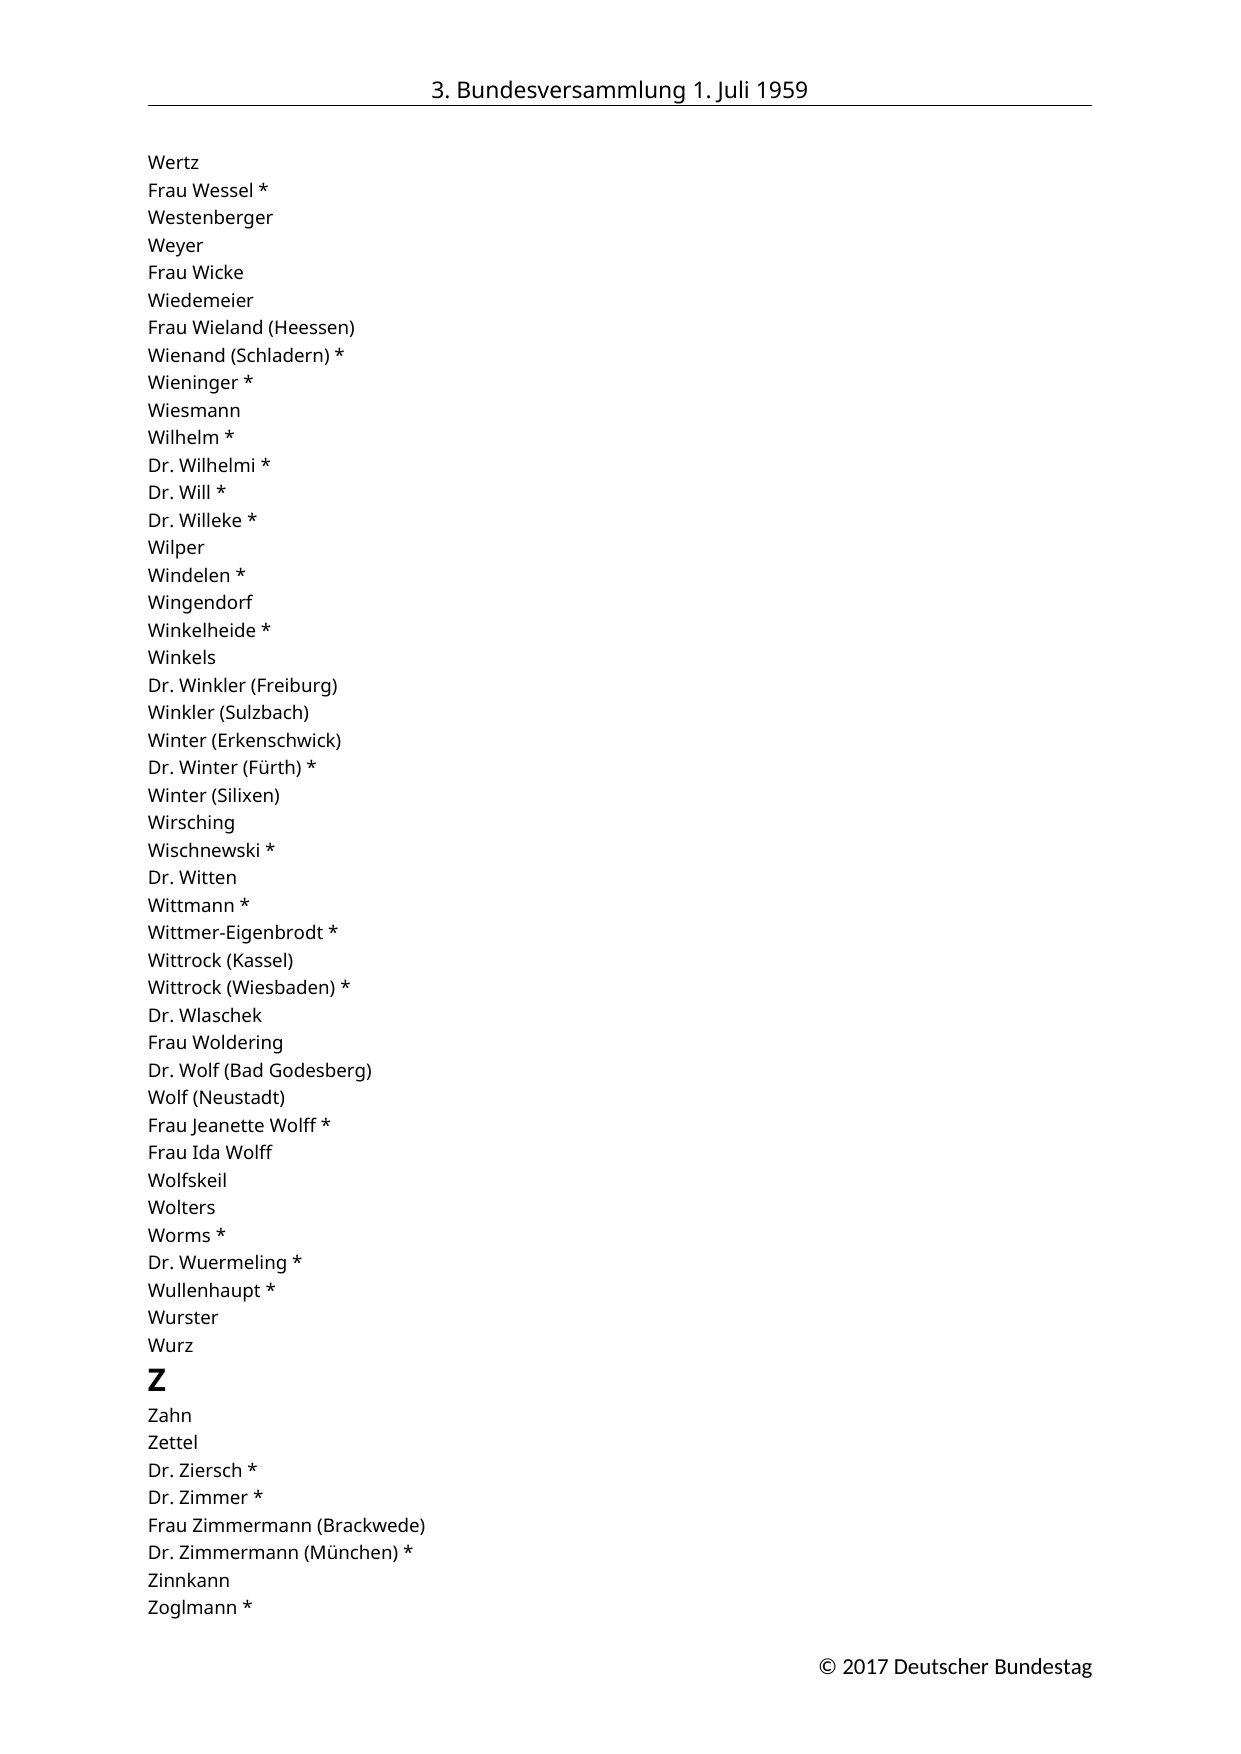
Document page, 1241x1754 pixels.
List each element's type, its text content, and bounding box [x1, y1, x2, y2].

text Winkels [148, 643, 1093, 670]
text Windelen * [148, 560, 1093, 588]
text Wittmann * [148, 890, 1093, 918]
text Frau Woldering [148, 1028, 1093, 1055]
text Westenberger [148, 203, 1093, 230]
text Wertz [148, 148, 1093, 175]
text Dr. Winter (Fürth) * [148, 753, 1093, 780]
text Wilhelm * [148, 423, 1093, 450]
text Frau Zimmermann (Brackwede) [148, 1510, 1093, 1538]
text Zinnkann [148, 1565, 1093, 1593]
text Weyer [148, 230, 1093, 258]
text Wolf (Neustadt) [148, 1083, 1093, 1110]
text Wolfskeil [148, 1165, 1093, 1193]
text Dr. Witten [148, 863, 1093, 890]
text Frau Ida Wolff [148, 1138, 1093, 1165]
text Wittrock (Wiesbaden) * [148, 973, 1093, 1000]
text Dr. Ziersch * [148, 1455, 1093, 1483]
text Dr. Winkler (Freiburg) [148, 670, 1093, 698]
text Wilper [148, 533, 1093, 560]
text Wittmer-Eigenbrodt * [148, 918, 1093, 945]
text Wittrock (Kassel) [148, 945, 1093, 973]
text Worms * [148, 1220, 1093, 1248]
text Dr. Wuermeling * [148, 1248, 1093, 1275]
text Wiedemeier [148, 285, 1093, 313]
text Winter (Erkenschwick) [148, 725, 1093, 753]
text Wolters [148, 1193, 1093, 1220]
text Dr. Willeke * [148, 505, 1093, 533]
text Dr. Wolf (Bad Godesberg) [148, 1055, 1093, 1083]
text Wischnewski * [148, 835, 1093, 863]
text Winkler (Sulzbach) [148, 698, 1093, 725]
text Dr. Zimmer * [148, 1483, 1093, 1510]
text Wienand (Schladern) * [148, 340, 1093, 368]
text Z [148, 1358, 1093, 1400]
text Dr. Will * [148, 478, 1093, 505]
text Wiesmann [148, 395, 1093, 423]
text Frau Wessel * [148, 175, 1093, 203]
text Frau Wieland (Heessen) [148, 313, 1093, 340]
text Frau Wicke [148, 258, 1093, 285]
text Zoglmann * [148, 1593, 1093, 1620]
text Wurz [148, 1330, 1093, 1358]
text Wullenhaupt * [148, 1275, 1093, 1303]
text Winkelheide * [148, 615, 1093, 643]
text Wurster [148, 1303, 1093, 1330]
text Wieninger * [148, 368, 1093, 395]
text Dr. Zimmermann (München) * [148, 1538, 1093, 1565]
text Zettel [148, 1428, 1093, 1455]
text Frau Jeanette Wolff * [148, 1110, 1093, 1138]
text Dr. Wlaschek [148, 1000, 1093, 1028]
text Dr. Wilhelmi * [148, 450, 1093, 478]
text Wingendorf [148, 588, 1093, 615]
text Zahn [148, 1400, 1093, 1428]
text Wirsching [148, 808, 1093, 835]
text Winter (Silixen) [148, 780, 1093, 808]
